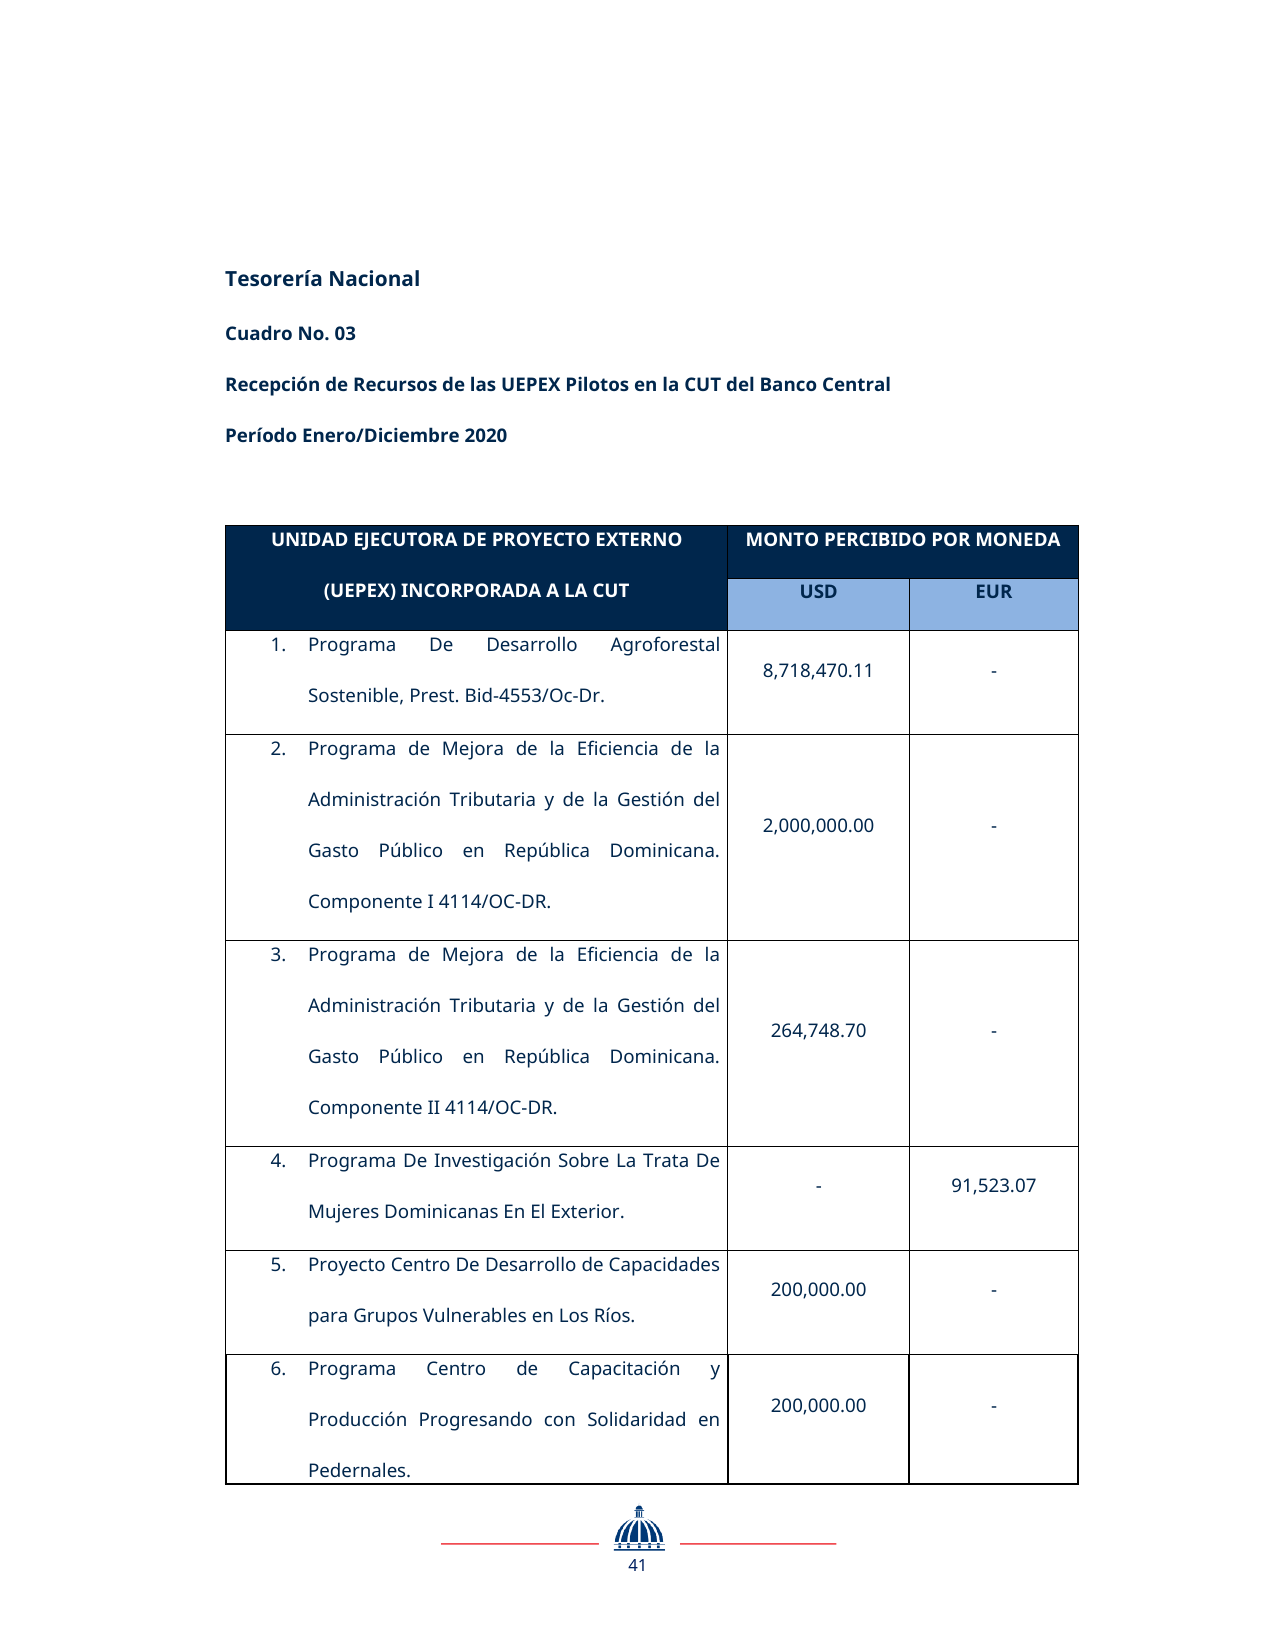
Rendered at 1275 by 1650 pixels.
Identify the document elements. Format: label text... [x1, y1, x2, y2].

table_cell Programa de Mejora de la Eficiencia de la Administración Tributaria y de la Gestión del Gasto Público en República Dominicana. Componente II 4114/OC-DR. [226, 941, 727, 1146]
table_cell - [910, 735, 1078, 940]
table_cell Programa de Mejora de la Eficiencia de la Administración Tributaria y de la Gestión del Gasto Público en República Dominicana. Componente I 4114/OC-DR. [226, 735, 727, 940]
text Tesorería Nacional [225, 264, 1050, 292]
table_cell Programa De Desarrollo Agroforestal Sostenible, Prest. Bid-4553/Oc-Dr. [226, 631, 727, 734]
table_cell Programa De Investigación Sobre La Trata De Mujeres Dominicanas En El Exterior. [226, 1147, 727, 1250]
picture [440, 1502, 837, 1551]
table_cell USD [728, 579, 909, 630]
table_cell - [910, 1355, 1077, 1482]
table_cell EUR [910, 579, 1078, 630]
table_cell Proyecto Centro De Desarrollo de Capacidades para Grupos Vulnerables en Los Ríos. [226, 1251, 727, 1354]
table_cell - [910, 1251, 1078, 1354]
table_cell - [910, 631, 1078, 734]
table_cell 8,718,470.11 [728, 631, 909, 734]
table_cell 264,748.70 [728, 941, 909, 1146]
table_cell - [728, 1147, 909, 1250]
table_cell 200,000.00 [728, 1251, 909, 1354]
table_cell 91,523.07 [910, 1147, 1078, 1250]
table_cell 2,000,000.00 [728, 735, 909, 940]
table_header MONTO PERCIBIDO POR MONEDA [728, 526, 1078, 578]
table_cell 200,000.00 [729, 1355, 908, 1482]
table_cell - [910, 941, 1078, 1146]
table_header UNIDAD EJECUTORA DE PROYECTO EXTERNO (UEPEX) INCORPORADA A LA CUT [226, 526, 727, 630]
table_cell Programa Centro de Capacitación y Producción Progresando con Solidaridad en Pedernales. [227, 1355, 727, 1482]
text Cuadro No. 03 [225, 321, 1050, 346]
text Período Enero/Diciembre 2020 [225, 423, 1050, 448]
text Recepción de Recursos de las UEPEX Pilotos en la CUT del Banco Central [225, 372, 1050, 397]
